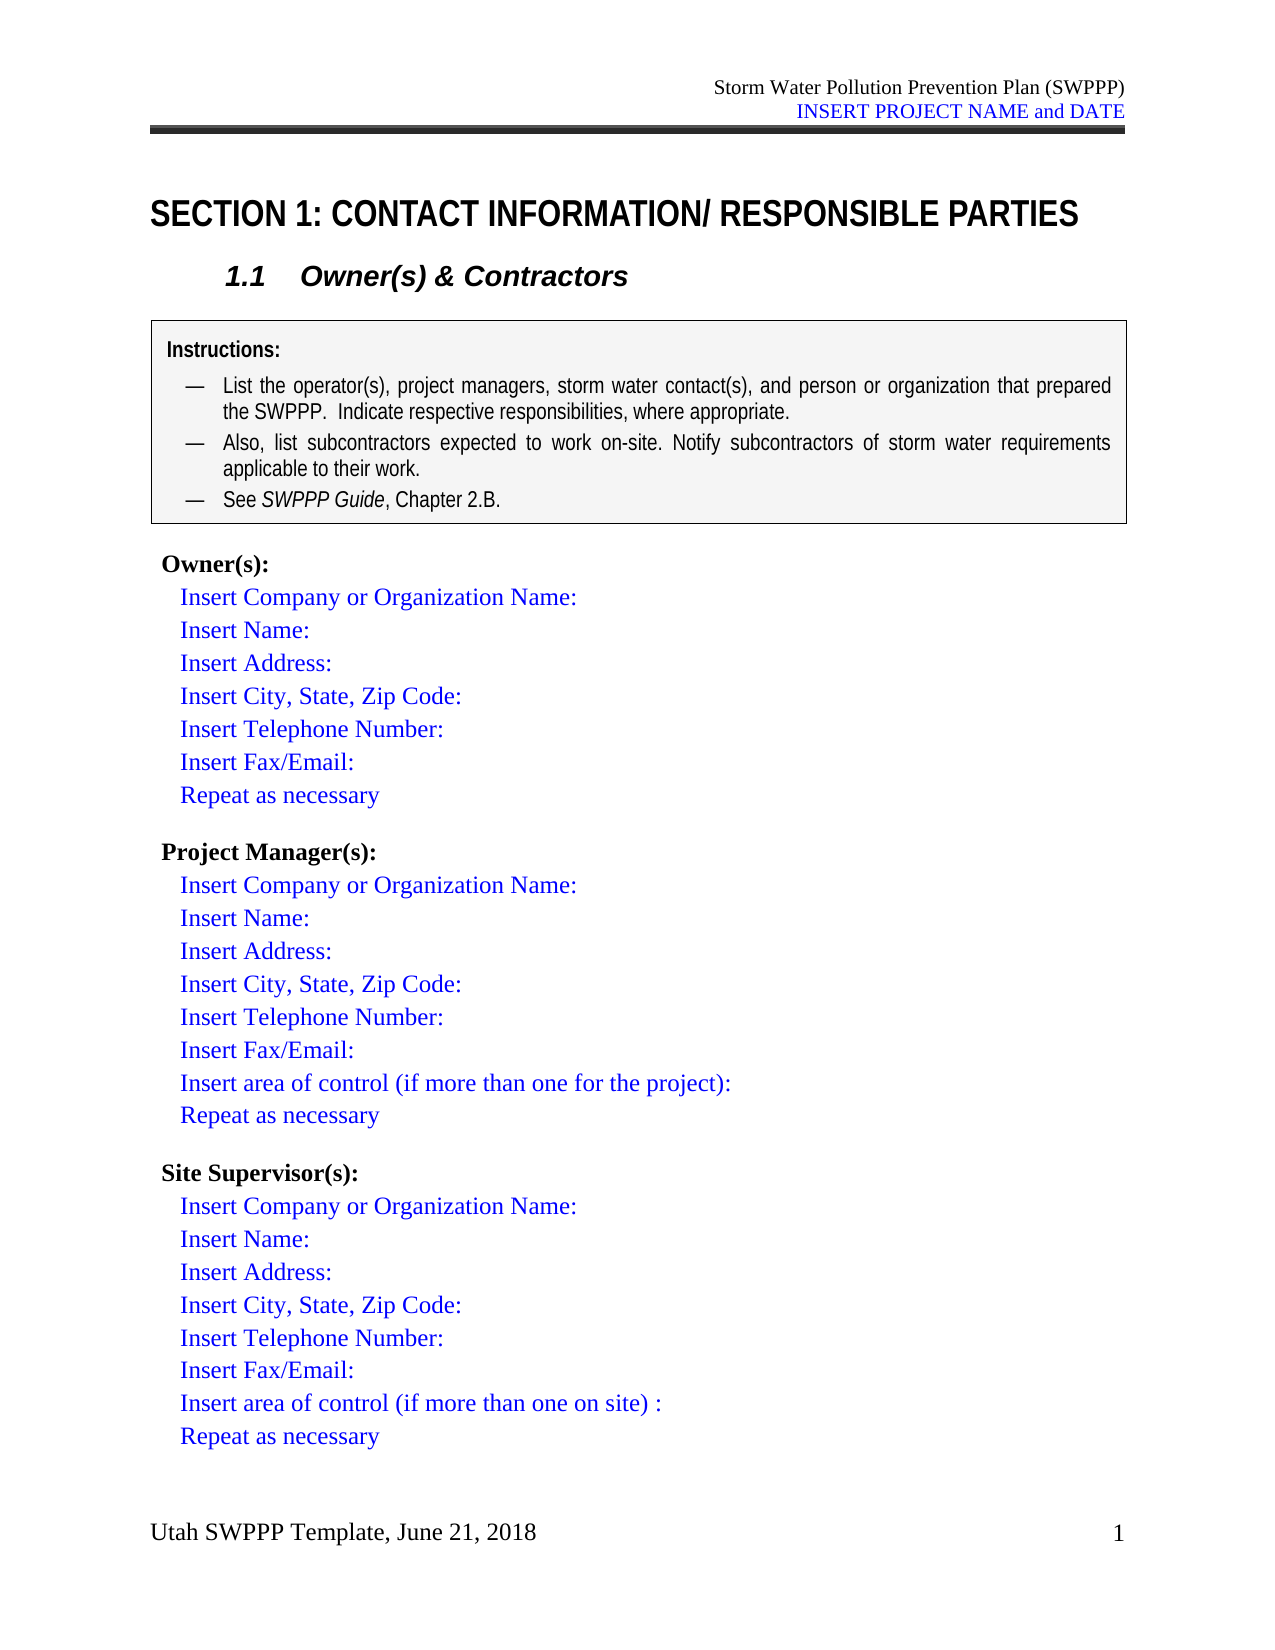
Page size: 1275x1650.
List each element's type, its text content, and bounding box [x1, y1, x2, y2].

table_cell Insert Company or Organization Name: [150, 866, 1147, 899]
table_cell Insert area of control (if more than one on site) : [150, 1384, 1147, 1417]
table_cell Insert City, State, Zip Code: [150, 677, 1147, 710]
table_cell Insert Fax/Email: [150, 743, 1147, 776]
table_cell Insert Company or Organization Name: [150, 1187, 1147, 1220]
table_cell Insert Company or Organization Name: [150, 578, 1147, 611]
table_cell Insert City, State, Zip Code: [150, 965, 1147, 998]
table_cell Repeat as necessary [150, 776, 1147, 808]
table_header Project Manager(s): [150, 837, 1147, 866]
subtitle SECTION 1: CONTACT INFORMATION/ RESPONSIBLE PARTIES [150, 191, 1162, 234]
table_cell Insert Telephone Number: [150, 1319, 1147, 1351]
table_cell Insert Telephone Number: [150, 710, 1147, 743]
table_cell Insert Name: [150, 611, 1147, 644]
table_cell Insert Name: [150, 899, 1147, 932]
table_cell Insert Name: [150, 1220, 1147, 1253]
table_cell Insert Address: [150, 644, 1147, 677]
table_header Site Supervisor(s): [150, 1158, 1147, 1187]
table_cell Repeat as necessary [150, 1417, 1147, 1450]
table_cell Repeat as necessary [150, 1096, 1147, 1129]
table_cell Insert Fax/Email: [150, 1031, 1147, 1063]
table_cell Insert Address: [150, 932, 1147, 965]
table_header Owner(s): [150, 549, 1147, 578]
table_cell Insert Telephone Number: [150, 998, 1147, 1031]
table_cell Insert Address: [150, 1253, 1147, 1286]
table_cell Insert Fax/Email: [150, 1351, 1147, 1384]
table_cell Insert area of control (if more than one for the project): [150, 1064, 1147, 1096]
table_cell Insert City, State, Zip Code: [150, 1286, 1147, 1318]
subtitle 1.1 Owner(s) & Contractors [225, 259, 1125, 293]
